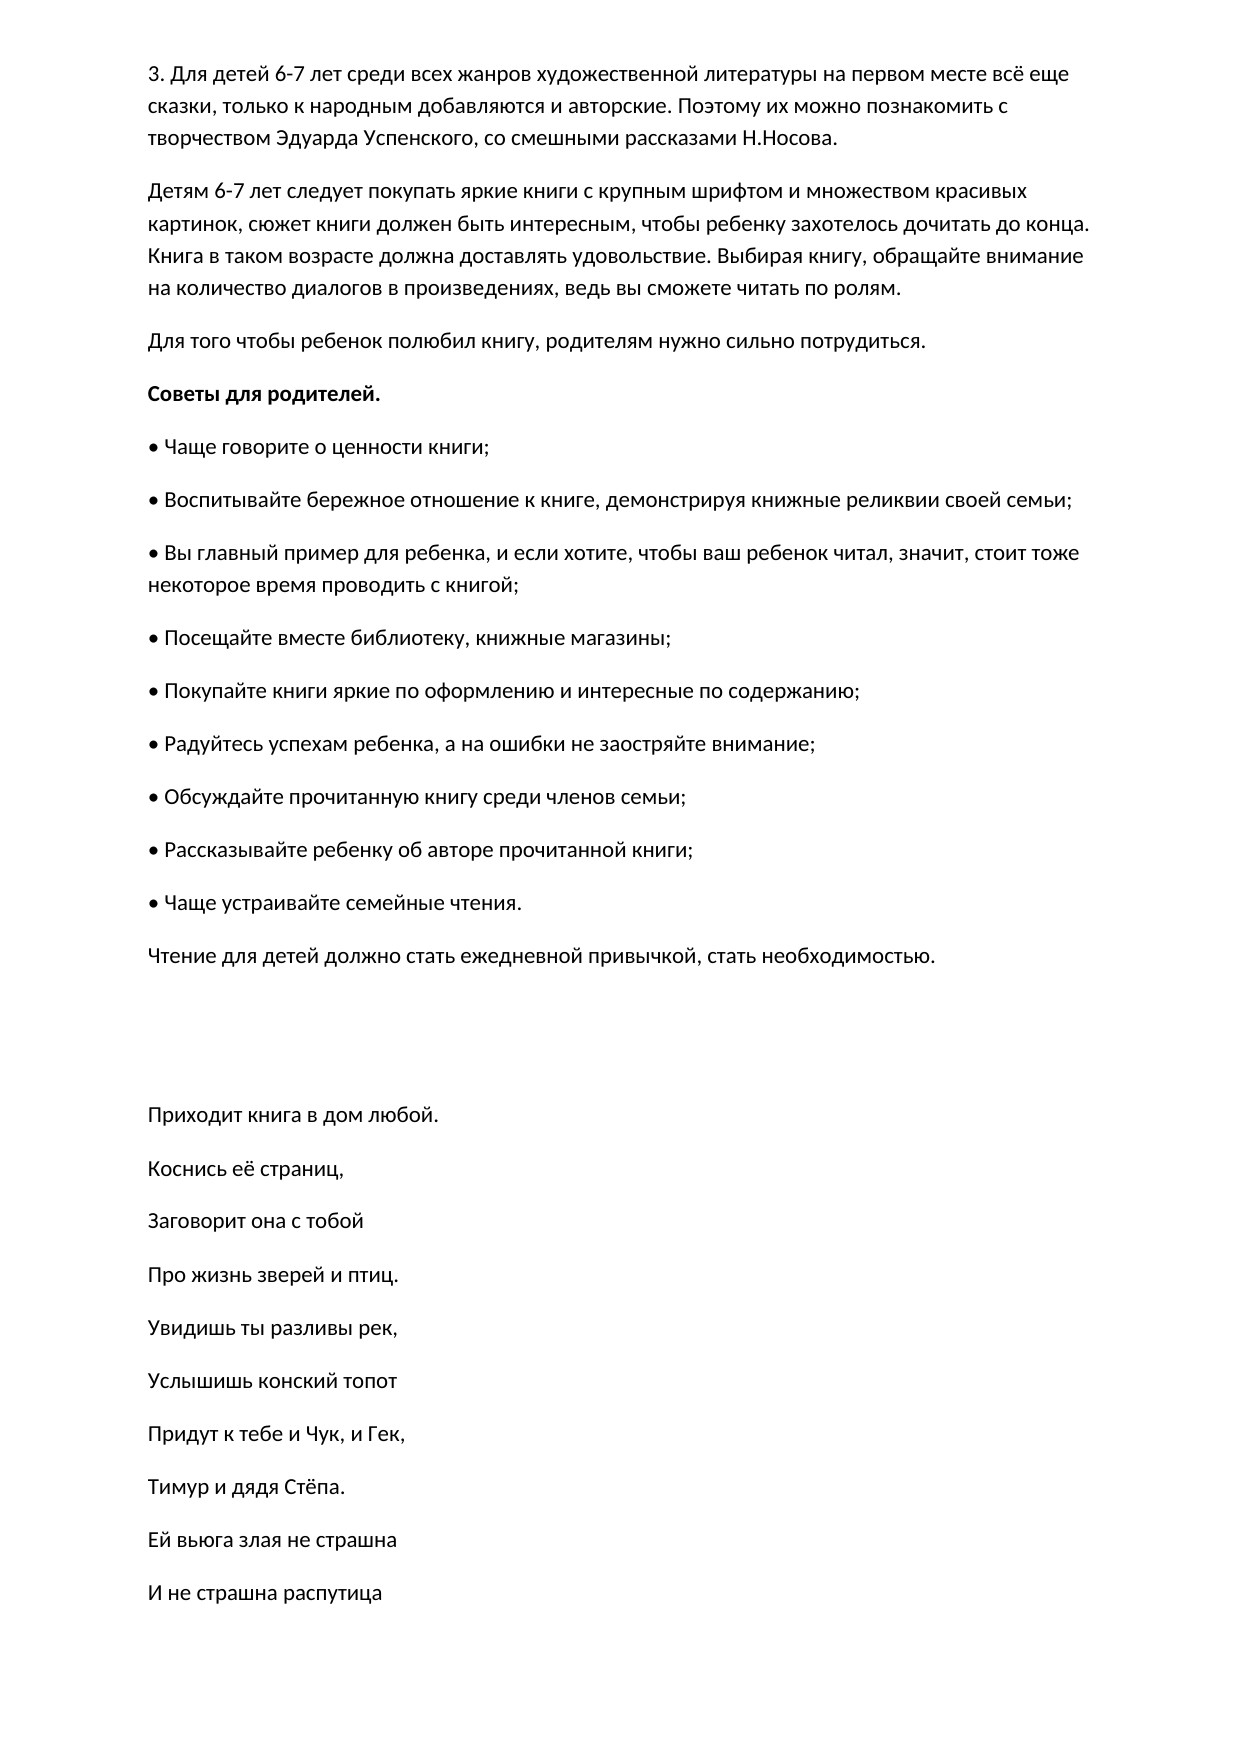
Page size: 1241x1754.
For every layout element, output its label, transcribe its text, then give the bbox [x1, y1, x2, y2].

text И не страшна распутица [148, 1578, 1093, 1606]
text Приходит книга в дом любой. [148, 1101, 1093, 1129]
text 3. Для детей 6-7 лет среди всех жанров художественной литературы на первом месте всё еще сказки, только к народным добавляются и авторские. Поэтому их можно познакомить с творчеством Эдуарда Успенского, со смешными рассказами Н.Носова. [148, 59, 1093, 152]
text • Воспитывайте бережное отношение к книге, демонстрируя книжные реликвии своей семьи; [148, 485, 1093, 513]
text • Чаще устраивайте семейные чтения. [148, 888, 1093, 917]
text Увидишь ты разливы рек, [148, 1313, 1093, 1341]
text Детям 6-7 лет следует покупать яркие книги с крупным шрифтом и множеством красивых картинок, сюжет книги должен быть интересным, чтобы ребенку захотелось дочитать до конца. Книга в таком возрасте должна доставлять удовольствие. Выбирая книгу, обращайте внимание на количество диалогов в произведениях, ведь вы сможете читать по ролям. [148, 177, 1093, 301]
text Чтение для детей должно стать ежедневной привычкой, стать необходимостью. [148, 942, 1093, 969]
text • Покупайте книги яркие по оформлению и интересные по содержанию; [148, 676, 1093, 704]
text Для того чтобы ребенок полюбил книгу, родителям нужно сильно потрудиться. [148, 326, 1093, 354]
text Коснись её страниц, [148, 1154, 1093, 1182]
text • Обсуждайте прочитанную книгу среди членов семьи; [148, 782, 1093, 811]
text Тимур и дядя Стёпа. [148, 1472, 1093, 1500]
text Придут к тебе и Чук, и Гек, [148, 1419, 1093, 1447]
text Советы для родителей. [148, 379, 1093, 407]
text • Вы главный пример для ребенка, и если хотите, чтобы ваш ребенок читал, значит, стоит тоже некоторое время проводить с книгой; [148, 538, 1093, 598]
text Заговорит она с тобой [148, 1207, 1093, 1235]
text • Радуйтесь успехам ребенка, а на ошибки не заостряйте внимание; [148, 729, 1093, 757]
text • Посещайте вместе библиотеку, книжные магазины; [148, 623, 1093, 651]
text • Чаще говорите о ценности книги; [148, 432, 1093, 460]
text Про жизнь зверей и птиц. [148, 1260, 1093, 1288]
text Услышишь конский топот [148, 1366, 1093, 1394]
text • Рассказывайте ребенку об авторе прочитанной книги; [148, 836, 1093, 863]
text Ей вьюга злая не страшна [148, 1525, 1093, 1553]
